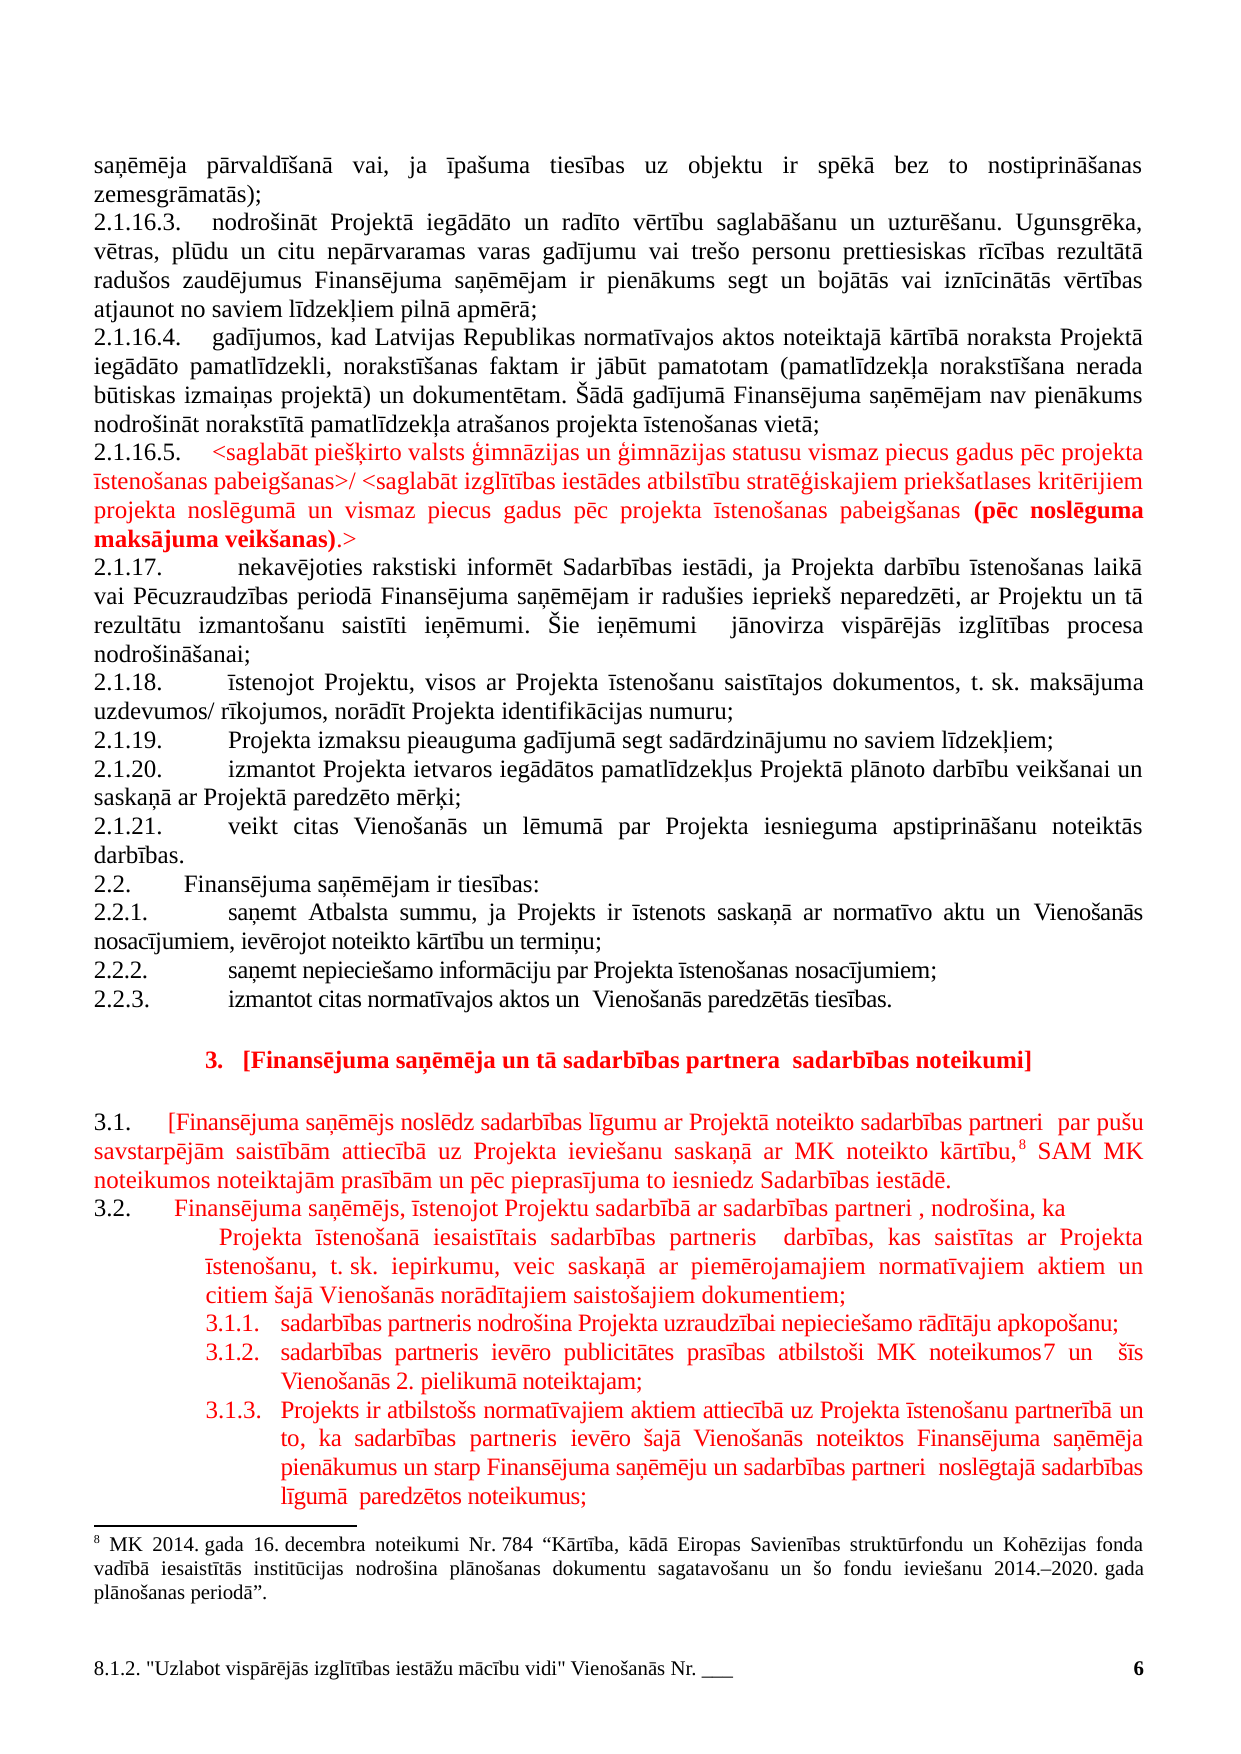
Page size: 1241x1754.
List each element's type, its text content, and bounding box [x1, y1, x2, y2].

list Finansējuma saņēmējs, īstenojot Projektu sadarbībā ar sadarbības partneri , nodrošina, ka [94, 1193, 1144, 1222]
list īstenojot Projektu, visos ar Projekta īstenošanu saistītajos dokumentos, t. sk. maksājuma uzdevumos/ rīkojumos, norādīt Projekta identifikācijas numuru; [94, 667, 1144, 725]
list veikt citas Vienošanās un lēmumā par Projekta iesnieguma apstiprināšanu noteiktās darbības. [94, 811, 1144, 869]
list Projekts ir atbilstošs normatīvajiem aktiem attiecībā uz Projekta īstenošanu partnerībā un to, ka sadarbības partneris ievēro šajā Vienošanās noteiktos Finansējuma saņēmēja pienākumus un starp Finansējuma saņēmēju un sadarbības partneri noslēgtajā sadarbības līgumā paredzētos noteikumus; [205, 1395, 1144, 1510]
list izmantot citas normatīvajos aktos un Vienošanās paredzētās tiesības. [94, 984, 1144, 1012]
list <saglabāt piešķirto valsts ģimnāzijas un ģimnāzijas statusu vismaz piecus gadus pēc projekta īstenošanas pabeigšanas>/ <saglabāt izglītības iestādes atbilstību stratēģiskajiem priekšatlases kritērijiem projekta noslēgumā un vismaz piecus gadus pēc projekta īstenošanas pabeigšanas (pēc noslēguma maksājuma veikšanas).> [94, 437, 1144, 552]
list [Finansējuma saņēmējs noslēdz sadarbības līgumu ar Projektā noteikto sadarbības partneri par pušu savstarpējām saistībām attiecībā uz Projekta ieviešanu saskaņā ar MK noteikto kārtību, SAM MK noteikumos noteiktajām prasībām un pēc pieprasījuma to iesniedz Sadarbības iestādē. [94, 1107, 1144, 1193]
list saņemt Atbalsta summu, ja Projekts ir īstenots saskaņā ar normatīvo aktu un Vienošanās nosacījumiem, ievērojot noteikto kārtību un termiņu; [94, 897, 1144, 955]
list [94, 150, 1144, 207]
list nekavējoties rakstiski informēt Sadarbības iestādi, ja Projekta darbību īstenošanas laikā vai Pēcuzraudzības periodā Finansējuma saņēmējam ir radušies iepriekš neparedzēti, ar Projektu un tā rezultātu izmantošanu saistīti ieņēmumi. Šie ieņēmumi jānovirza vispārējās izglītības procesa nodrošināšanai; [94, 552, 1144, 667]
list Finansējuma saņēmējam ir tiesības: [94, 869, 1144, 897]
list nodrošināt Projektā iegādāto un radīto vērtību saglabāšanu un uzturēšanu. Ugunsgrēka, vētras, plūdu un citu nepārvaramas varas gadījumu vai trešo personu prettiesiskas rīcības rezultātā radušos zaudējumus Finansējuma saņēmējam ir pienākums segt un bojātās vai iznīcinātās vērtības atjaunot no saviem līdzekļiem pilnā apmērā; [94, 207, 1144, 322]
list Projekta īstenošanā iesaistītais sadarbības partneris darbības, kas saistītas ar Projekta īstenošanu, t. sk. iepirkumu, veic saskaņā ar piemērojamajiem normatīvajiem aktiem un citiem šajā Vienošanās norādītajiem saistošajiem dokumentiem; [205, 1222, 1144, 1308]
list sadarbības partneris nodrošina Projekta uzraudzībai nepieciešamo rādītāju apkopošanu; [205, 1308, 1144, 1337]
list sadarbības partneris ievēro publicitātes prasības atbilstoši MK noteikumos7 un šīs Vienošanās 2. pielikumā noteiktajam; [205, 1337, 1144, 1395]
list saņemt nepieciešamo informāciju par Projekta īstenošanas nosacījumiem; [94, 955, 1144, 984]
list izmantot Projekta ietvaros iegādātos pamatlīdzekļus Projektā plānoto darbību veikšanai un saskaņā ar Projektā paredzēto mērķi; [94, 754, 1144, 811]
list gadījumos, kad Latvijas Republikas normatīvajos aktos noteiktajā kārtībā noraksta Projektā iegādāto pamatlīdzekli, norakstīšanas faktam ir jābūt pamatotam (pamatlīdzekļa norakstīšana nerada būtiskas izmaiņas projektā) un dokumentētam. Šādā gadījumā Finansējuma saņēmējam nav pienākums nodrošināt norakstītā pamatlīdzekļa atrašanos projekta īstenošanas vietā; [94, 322, 1144, 437]
list [Finansējuma saņēmēja un tā sadarbības partnera sadarbības noteikumi] [94, 1046, 1144, 1074]
list Projekta izmaksu pieauguma gadījumā segt sadārdzinājumu no saviem līdzekļiem; [94, 725, 1144, 754]
